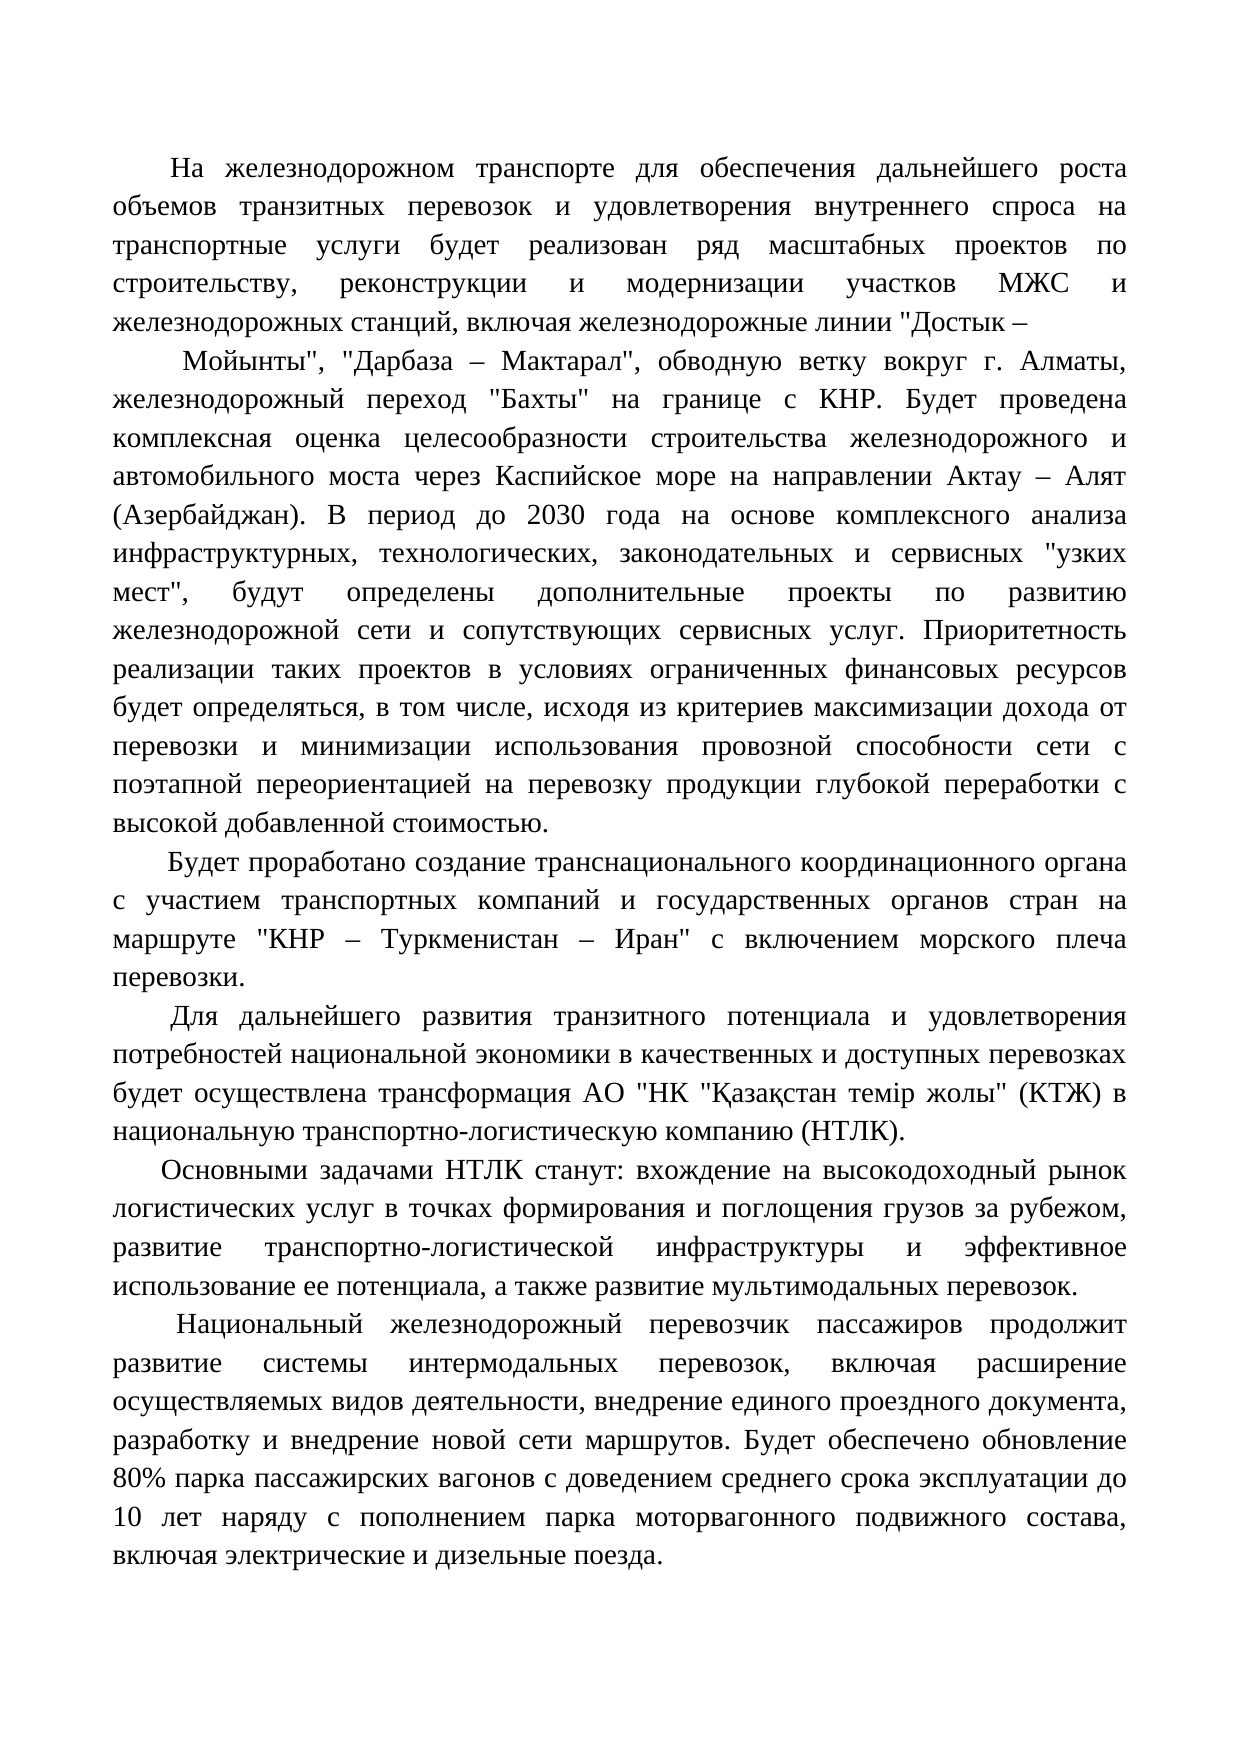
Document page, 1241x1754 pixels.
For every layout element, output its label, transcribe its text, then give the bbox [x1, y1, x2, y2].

text Основными задачами НТЛК станут: вхождение на высокодоходный рынок логистических услуг в точках формирования и поглощения грузов за рубежом, развитие транспортно-логистической инфраструктуры и эффективное использование ее потенциала, а также развитие мультимодальных перевозок. [112, 1152, 1128, 1301]
text Для дальнейшего развития транзитного потенциала и удовлетворения потребностей национальной экономики в качественных и доступных перевозках будет осуществлена трансформация АО "НК "Қазақстан темір жолы" (КТЖ) в национальную транспортно-логистическую компанию (НТЛК). [112, 998, 1128, 1147]
text Мойынты", "Дарбаза – Мактарал", обводную ветку вокруг г. Алматы, железнодорожный переход "Бахты" на границе с КНР. Будет проведена комплексная оценка целесообразности строительства железнодорожного и автомобильного моста через Каспийское море на направлении Актау – Алят (Азербайджан). В период до 2030 года на основе комплексного анализа инфраструктурных, технологических, законодательных и сервисных "узких мест", будут определены дополнительные проекты по развитию железнодорожной сети и сопутствующих сервисных услуг. Приоритетность реализации таких проектов в условиях ограниченных финансовых ресурсов будет определяться, в том числе, исходя из критериев максимизации дохода от перевозки и минимизации использования провозной способности сети с поэтапной переориентацией на перевозку продукции глубокой переработки с высокой добавленной стоимостью. [112, 343, 1128, 839]
text Национальный железнодорожный перевозчик пассажиров продолжит развитие системы интермодальных перевозок, включая расширение осуществляемых видов деятельности, внедрение единого проездного документа, разработку и внедрение новой сети маршрутов. Будет обеспечено обновление 80% парка пассажирских вагонов с доведением среднего срока эксплуатации до 10 лет наряду с пополнением парка моторвагонного подвижного состава, включая электрические и дизельные поезда. [112, 1306, 1128, 1571]
text Будет проработано создание транснационального координационного органа с участием транспортных компаний и государственных органов стран на маршруте "КНР – Туркменистан – Иран" с включением морского плеча перевозки. [112, 844, 1128, 993]
text На железнодорожном транспорте для обеспечения дальнейшего роста объемов транзитных перевозок и удовлетворения внутреннего спроса на транспортные услуги будет реализован ряд масштабных проектов по строительству, реконструкции и модернизации участков МЖС и железнодорожных станций, включая железнодорожные линии "Достык – [112, 150, 1128, 338]
